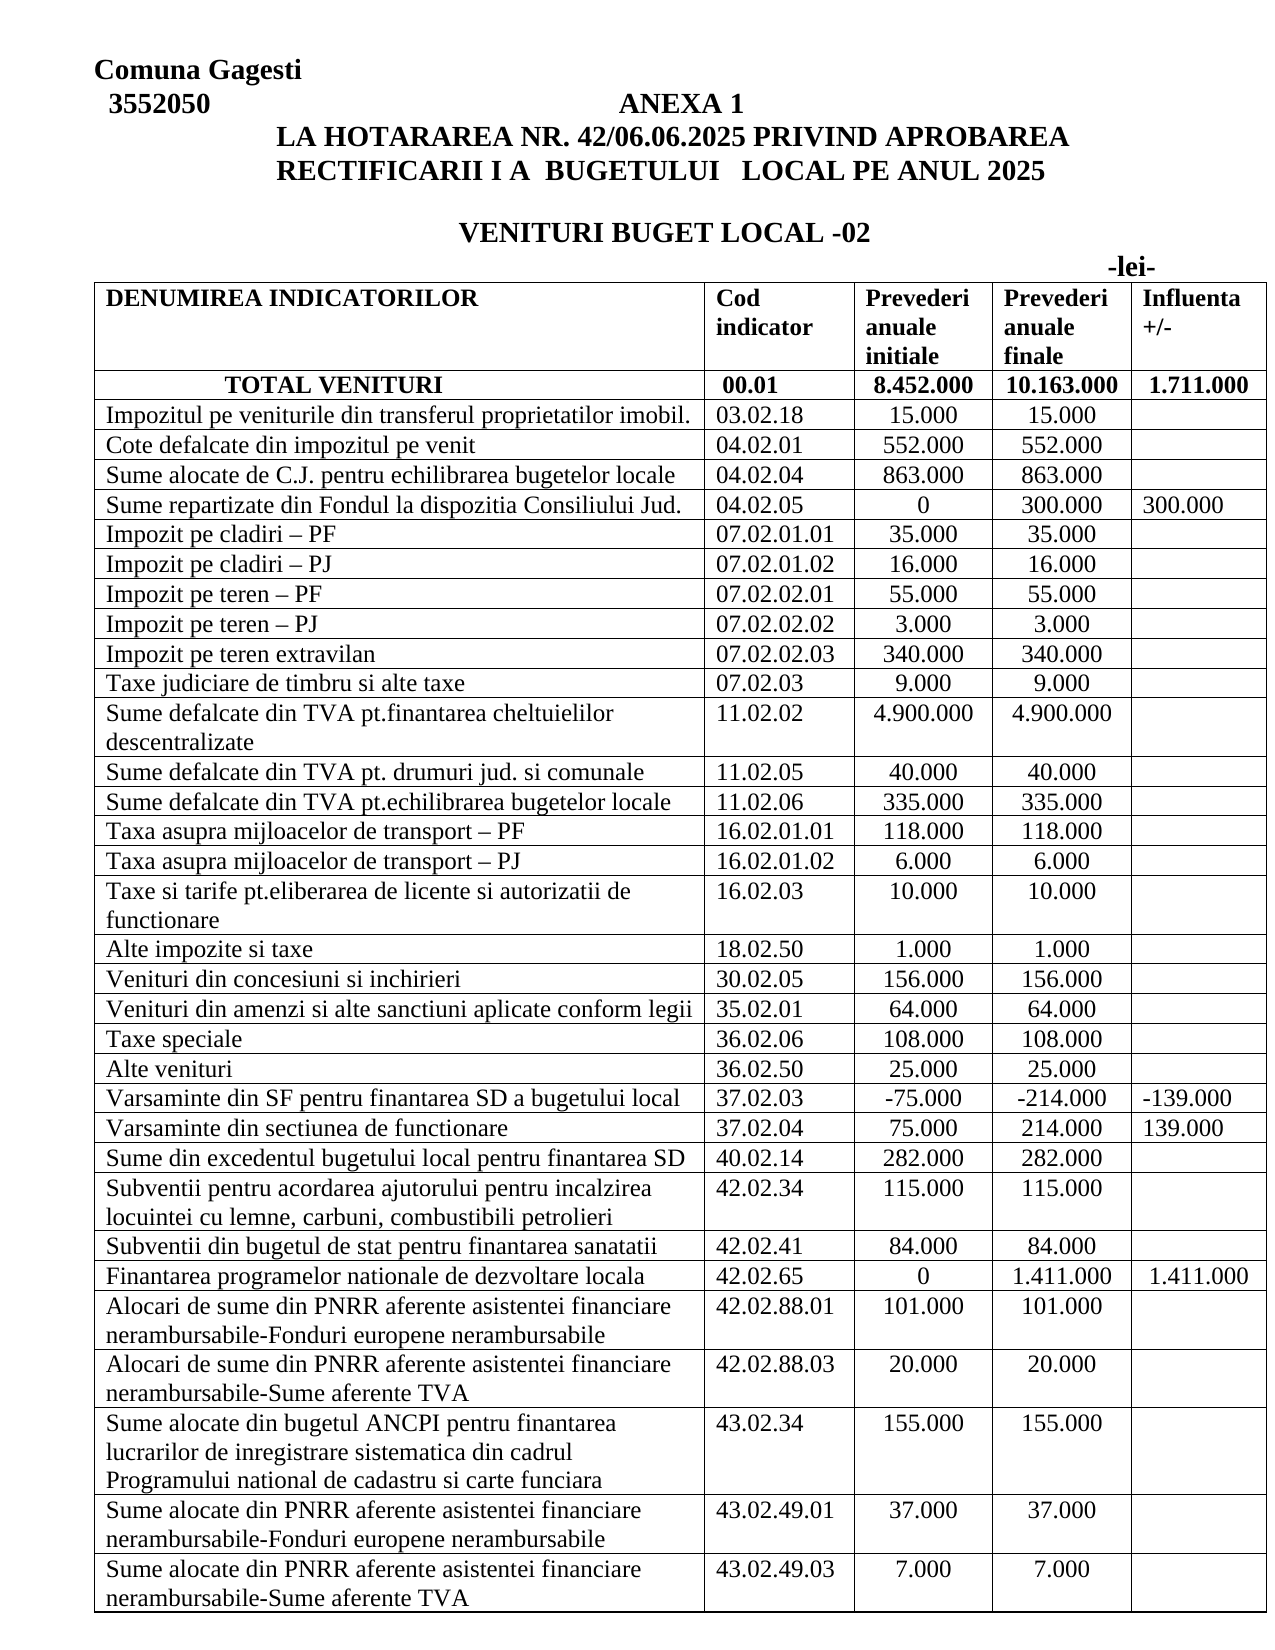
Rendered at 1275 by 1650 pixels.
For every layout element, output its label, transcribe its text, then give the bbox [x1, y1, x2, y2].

table_cell 0 [855, 490, 992, 518]
table_cell 04.02.05 [705, 490, 854, 518]
table_cell 108.000 [855, 1024, 992, 1053]
table_cell 55.000 [993, 579, 1131, 608]
table_cell Impozitul pe veniturile din transferul proprietatilor imobil. [95, 400, 704, 429]
table_cell Impozit pe teren – PF [95, 579, 704, 608]
text LA HOTARAREA NR. 42/06.06.2025 PRIVIND APROBAREA [94, 119, 1256, 153]
table_header Prevederi anuale finale [993, 283, 1131, 369]
table_cell [1132, 1408, 1266, 1494]
table_cell Alte impozite si taxe [95, 935, 704, 963]
table_cell 552.000 [993, 430, 1131, 459]
table_cell Impozit pe teren extravilan [95, 639, 704, 667]
table_cell [1132, 816, 1266, 845]
table_cell 16.000 [993, 549, 1131, 578]
table_cell 30.02.05 [705, 964, 854, 993]
table_cell 00.01 [705, 371, 854, 399]
table_cell 11.02.06 [705, 787, 854, 815]
table_cell [1132, 935, 1266, 963]
table_cell 9.000 [993, 669, 1131, 697]
table_cell [1132, 1291, 1266, 1348]
table_cell 43.02.34 [705, 1408, 854, 1494]
table_cell Sume alocate de C.J. pentru echilibrarea bugetelor locale [95, 460, 704, 489]
table_cell 64.000 [993, 994, 1131, 1023]
text Comuna Gagesti [94, 52, 1256, 86]
table_cell 118.000 [993, 816, 1131, 845]
table_cell 156.000 [993, 964, 1131, 993]
table_cell 07.02.02.02 [705, 609, 854, 638]
table_cell Taxe si tarife pt.eliberarea de licente si autorizatii de functionare [95, 876, 704, 933]
table_cell 10.000 [855, 876, 992, 933]
table_cell [1132, 1024, 1266, 1053]
table_cell TOTAL VENITURI [95, 371, 704, 399]
table_cell 9.000 [855, 669, 992, 697]
table_cell 340.000 [855, 639, 992, 667]
table_cell 25.000 [993, 1054, 1131, 1082]
table_cell 07.02.02.01 [705, 579, 854, 608]
table_cell 7.000 [855, 1554, 992, 1611]
table_cell Taxe judiciare de timbru si alte taxe [95, 669, 704, 697]
table_cell 4.900.000 [993, 698, 1131, 756]
table_cell 35.000 [993, 520, 1131, 548]
table_cell 35.000 [855, 520, 992, 548]
table_cell Impozit pe cladiri – PF [95, 520, 704, 548]
table_cell 282.000 [993, 1143, 1131, 1172]
table_cell [1132, 639, 1266, 667]
table_header Cod indicator [705, 283, 854, 369]
table_cell 07.02.02.03 [705, 639, 854, 667]
table_cell 11.02.02 [705, 698, 854, 756]
table_cell 118.000 [855, 816, 992, 845]
table_cell [1132, 669, 1266, 697]
table_cell 42.02.41 [705, 1231, 854, 1260]
table_cell 18.02.50 [705, 935, 854, 963]
text 3552050 ANEXA 1 [94, 86, 1256, 119]
table_cell 35.02.01 [705, 994, 854, 1023]
table_cell 15.000 [993, 400, 1131, 429]
table_cell 8.452.000 [855, 371, 992, 399]
table_cell 04.02.04 [705, 460, 854, 489]
table_cell [1132, 609, 1266, 638]
table_cell 552.000 [855, 430, 992, 459]
table_cell 115.000 [855, 1173, 992, 1230]
table_cell [1132, 400, 1266, 429]
table_cell Impozit pe cladiri – PJ [95, 549, 704, 578]
table_cell [1132, 964, 1266, 993]
table_cell 16.02.01.02 [705, 846, 854, 875]
table_cell 43.02.49.03 [705, 1554, 854, 1611]
table_cell 20.000 [993, 1350, 1131, 1407]
table_cell [1132, 1231, 1266, 1260]
table_cell [1132, 1054, 1266, 1082]
table_cell [1132, 1554, 1266, 1611]
table_header Influenta +/- [1132, 283, 1266, 369]
table_cell 0 [855, 1261, 992, 1290]
table_cell [1132, 994, 1266, 1023]
table_cell [1132, 698, 1266, 756]
table_cell 07.02.01.01 [705, 520, 854, 548]
table_cell 1.711.000 [1132, 371, 1266, 399]
table_cell 10.163.000 [993, 371, 1131, 399]
table_cell [1132, 579, 1266, 608]
table_cell 11.02.05 [705, 757, 854, 786]
table_cell Sume defalcate din TVA pt.finantarea cheltuielilor descentralizate [95, 698, 704, 756]
table_cell 42.02.88.03 [705, 1350, 854, 1407]
table_cell Alocari de sume din PNRR aferente asistentei financiare nerambursabile-Fonduri europene nerambursabile [95, 1291, 704, 1348]
table_cell 10.000 [993, 876, 1131, 933]
table_cell Varsaminte din sectiunea de functionare [95, 1113, 704, 1142]
table_header Prevederi anuale initiale [855, 283, 992, 369]
text -lei- [94, 249, 1275, 282]
table_cell 03.02.18 [705, 400, 854, 429]
table_cell 37.02.03 [705, 1084, 854, 1112]
table_cell 37.02.04 [705, 1113, 854, 1142]
table_cell Taxa asupra mijloacelor de transport – PJ [95, 846, 704, 875]
table_cell 16.02.01.01 [705, 816, 854, 845]
table_cell Sume defalcate din TVA pt.echilibrarea bugetelor locale [95, 787, 704, 815]
table_cell 300.000 [993, 490, 1131, 518]
table_cell [1132, 787, 1266, 815]
table_cell [1132, 549, 1266, 578]
table_cell 37.000 [855, 1495, 992, 1553]
table_cell 43.02.49.01 [705, 1495, 854, 1553]
table_cell 7.000 [993, 1554, 1131, 1611]
table_cell [1132, 876, 1266, 933]
table_header DENUMIREA INDICATORILOR [95, 283, 704, 369]
table_cell Cote defalcate din impozitul pe venit [95, 430, 704, 459]
table_cell 115.000 [993, 1173, 1131, 1230]
table_cell 15.000 [855, 400, 992, 429]
table_cell 214.000 [993, 1113, 1131, 1142]
table_cell -75.000 [855, 1084, 992, 1112]
table_cell 863.000 [855, 460, 992, 489]
table_cell 16.02.03 [705, 876, 854, 933]
table_cell 6.000 [993, 846, 1131, 875]
table_cell Sume defalcate din TVA pt. drumuri jud. si comunale [95, 757, 704, 786]
table_cell [1132, 430, 1266, 459]
table_cell 36.02.06 [705, 1024, 854, 1053]
table_cell 07.02.03 [705, 669, 854, 697]
text RECTIFICARII I A BUGETULUI LOCAL PE ANUL 2025 [94, 153, 1256, 186]
table_cell 6.000 [855, 846, 992, 875]
table_cell 16.000 [855, 549, 992, 578]
table_cell Varsaminte din SF pentru finantarea SD a bugetului local [95, 1084, 704, 1112]
table_cell 1.411.000 [993, 1261, 1131, 1290]
table_cell Alocari de sume din PNRR aferente asistentei financiare nerambursabile-Sume aferente TVA [95, 1350, 704, 1407]
table_cell 40.000 [993, 757, 1131, 786]
table_cell [1132, 1350, 1266, 1407]
table_cell 335.000 [855, 787, 992, 815]
table_cell 42.02.34 [705, 1173, 854, 1230]
table_cell 55.000 [855, 579, 992, 608]
table_cell -214.000 [993, 1084, 1131, 1112]
table_cell 155.000 [993, 1408, 1131, 1494]
table_cell [1132, 520, 1266, 548]
table_cell [1132, 1173, 1266, 1230]
table_cell 282.000 [855, 1143, 992, 1172]
table_cell Impozit pe teren – PJ [95, 609, 704, 638]
table_cell 40.02.14 [705, 1143, 854, 1172]
table_cell Sume din excedentul bugetului local pentru finantarea SD [95, 1143, 704, 1172]
table_cell 3.000 [993, 609, 1131, 638]
table_cell Sume alocate din PNRR aferente asistentei financiare nerambursabile-Sume aferente TVA [95, 1554, 704, 1611]
table_cell Finantarea programelor nationale de dezvoltare locala [95, 1261, 704, 1290]
table_cell 335.000 [993, 787, 1131, 815]
table_cell 42.02.88.01 [705, 1291, 854, 1348]
table_cell Subventii din bugetul de stat pentru finantarea sanatatii [95, 1231, 704, 1260]
table_cell 1.000 [855, 935, 992, 963]
table_cell [1132, 1143, 1266, 1172]
text VENITURI BUGET LOCAL -02 [94, 215, 1256, 249]
table_cell 1.411.000 [1132, 1261, 1266, 1290]
table_cell [1132, 460, 1266, 489]
table_cell Taxa asupra mijloacelor de transport – PF [95, 816, 704, 845]
table_cell 340.000 [993, 639, 1131, 667]
table_cell 1.000 [993, 935, 1131, 963]
table_cell 40.000 [855, 757, 992, 786]
table_cell 04.02.01 [705, 430, 854, 459]
table_cell 300.000 [1132, 490, 1266, 518]
table_cell Taxe speciale [95, 1024, 704, 1053]
table_cell 84.000 [993, 1231, 1131, 1260]
table_cell 20.000 [855, 1350, 992, 1407]
table_cell 863.000 [993, 460, 1131, 489]
table_cell 37.000 [993, 1495, 1131, 1553]
table_cell 101.000 [993, 1291, 1131, 1348]
table_cell 42.02.65 [705, 1261, 854, 1290]
table_cell 25.000 [855, 1054, 992, 1082]
table_cell 156.000 [855, 964, 992, 993]
table_cell 4.900.000 [855, 698, 992, 756]
table_cell Venituri din concesiuni si inchirieri [95, 964, 704, 993]
table_cell [1132, 1495, 1266, 1553]
table_cell 108.000 [993, 1024, 1131, 1053]
table_cell 07.02.01.02 [705, 549, 854, 578]
table_cell Alte venituri [95, 1054, 704, 1082]
table_cell Venituri din amenzi si alte sanctiuni aplicate conform legii [95, 994, 704, 1023]
table_cell 64.000 [855, 994, 992, 1023]
table_cell 101.000 [855, 1291, 992, 1348]
table_cell 84.000 [855, 1231, 992, 1260]
table_cell -139.000 [1132, 1084, 1266, 1112]
table_cell [1132, 846, 1266, 875]
table_cell 139.000 [1132, 1113, 1266, 1142]
table_cell 3.000 [855, 609, 992, 638]
table_cell 75.000 [855, 1113, 992, 1142]
table_cell Sume alocate din bugetul ANCPI pentru finantarea lucrarilor de inregistrare sistematica din cadrul Programului national de cadastru si carte funciara [95, 1408, 704, 1494]
table_cell Sume repartizate din Fondul la dispozitia Consiliului Jud. [95, 490, 704, 518]
table_cell 155.000 [855, 1408, 992, 1494]
table_cell Subventii pentru acordarea ajutorului pentru incalzirea locuintei cu lemne, carbuni, combustibili petrolieri [95, 1173, 704, 1230]
table_cell [1132, 757, 1266, 786]
table_cell 36.02.50 [705, 1054, 854, 1082]
table_cell Sume alocate din PNRR aferente asistentei financiare nerambursabile-Fonduri europene nerambursabile [95, 1495, 704, 1553]
